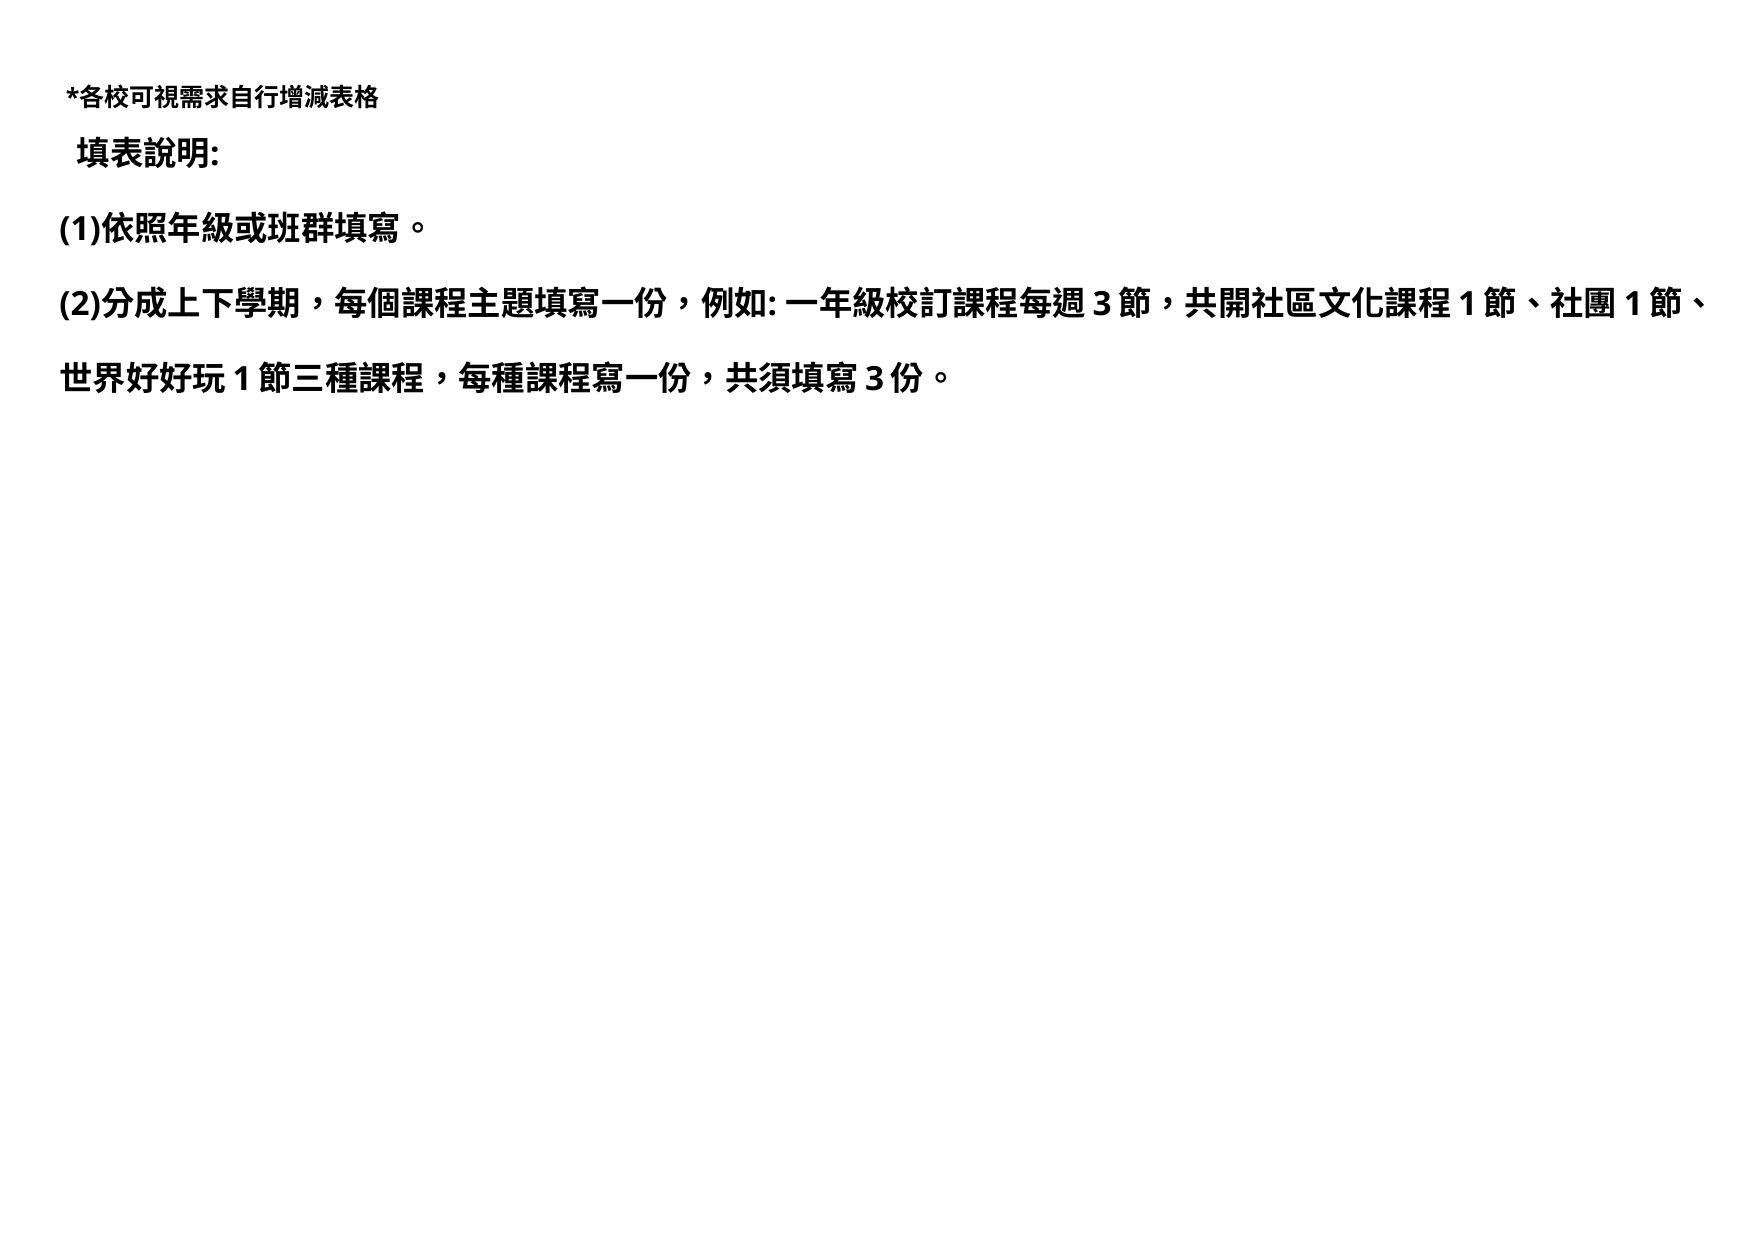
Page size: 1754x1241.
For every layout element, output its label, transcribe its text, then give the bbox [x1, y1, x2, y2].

text *各校可視需求自行增減表格 [59, 76, 1695, 114]
text 填表說明: [59, 114, 1695, 189]
text (2)分成上下學期，每個課程主題填寫一份，例如: 一年級校訂課程每週3節，共開社區文化課程1節、社團1節、世界好好玩1節三種課程，每種課程寫一份，共須填寫3份。 [59, 264, 1695, 414]
text (1)依照年級或班群填寫。 [59, 189, 1695, 264]
